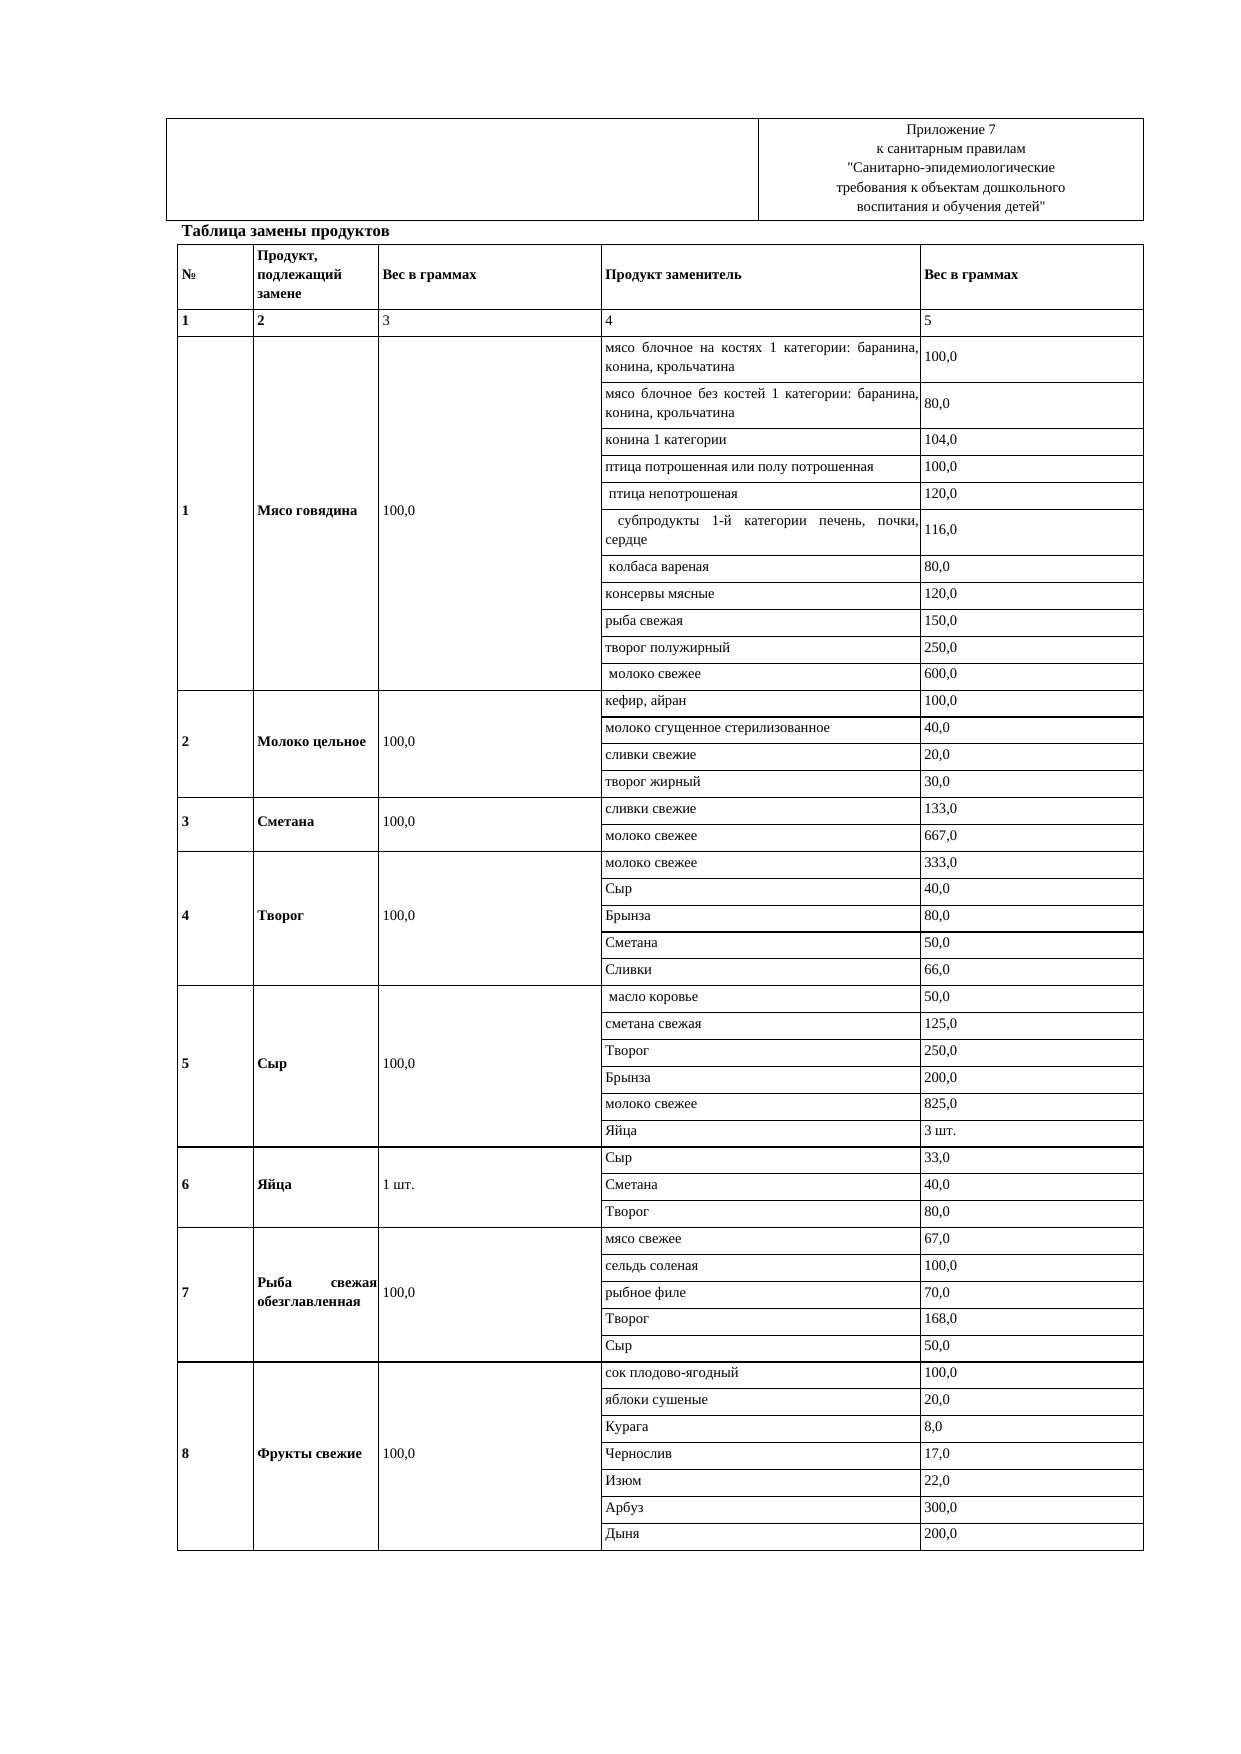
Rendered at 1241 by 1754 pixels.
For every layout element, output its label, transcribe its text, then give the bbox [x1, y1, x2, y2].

table_cell 250,0 [921, 1040, 1143, 1066]
table_cell 100,0 [379, 986, 601, 1146]
table_cell 825,0 [921, 1094, 1143, 1119]
table_cell молоко сгущенное стерилизованное [602, 718, 920, 743]
table_cell 1 [178, 310, 253, 336]
table_cell 104,0 [921, 429, 1143, 455]
table_cell Сыр [602, 879, 920, 904]
table_cell яблоки сушеные [602, 1389, 920, 1415]
table_cell Творог [602, 1309, 920, 1334]
table_cell Курага [602, 1416, 920, 1442]
table_cell мясо блочное на костях 1 категории: баранина, конина, крольчатина [602, 337, 920, 382]
table_cell рыбное филе [602, 1282, 920, 1308]
table_cell колбаса вареная [602, 556, 920, 582]
table_cell сельдь соленая [602, 1255, 920, 1281]
table_cell 333,0 [921, 852, 1143, 878]
table_cell 5 [178, 986, 253, 1146]
table_cell 50,0 [921, 986, 1143, 1012]
table_cell молоко свежее [602, 852, 920, 878]
table_cell 100,0 [921, 1255, 1143, 1281]
table_header [167, 119, 758, 220]
table_cell 3 [379, 310, 601, 336]
table_cell 40,0 [921, 718, 1143, 743]
table_cell 6 [178, 1148, 253, 1227]
table_cell Сливки [602, 959, 920, 985]
table_cell Арбуз [602, 1497, 920, 1523]
table_cell 100,0 [379, 337, 601, 689]
table_cell Творог [254, 852, 378, 985]
table_cell Яйца [254, 1148, 378, 1227]
table_cell 80,0 [921, 906, 1143, 931]
table_cell 250,0 [921, 637, 1143, 663]
table_header Вес в граммах [379, 245, 601, 309]
table_cell 120,0 [921, 583, 1143, 609]
table_cell 100,0 [379, 1228, 601, 1361]
table_cell 40,0 [921, 879, 1143, 904]
table_cell 3 [178, 798, 253, 851]
table_cell Изюм [602, 1470, 920, 1496]
table_cell Яйца [602, 1121, 920, 1146]
table_cell рыба свежая [602, 610, 920, 636]
table_cell 125,0 [921, 1013, 1143, 1039]
table_cell 20,0 [921, 744, 1143, 770]
table_cell 4 [602, 310, 920, 336]
table_cell 17,0 [921, 1443, 1143, 1469]
table_cell Сыр [602, 1336, 920, 1361]
table_cell 200,0 [921, 1067, 1143, 1093]
table_cell субпродукты 1-й категории печень, почки, сердце [602, 510, 920, 555]
table_header № [178, 245, 253, 309]
table_cell 150,0 [921, 610, 1143, 636]
table_cell 67,0 [921, 1228, 1143, 1254]
table_cell сметана свежая [602, 1013, 920, 1039]
table_cell 100,0 [379, 1363, 601, 1549]
table_cell Творог [602, 1201, 920, 1227]
table_cell 1 шт. [379, 1148, 601, 1227]
table_cell 100,0 [379, 852, 601, 985]
table_cell 100,0 [921, 691, 1143, 716]
table_cell 100,0 [379, 798, 601, 851]
table_cell творог жирный [602, 771, 920, 797]
table_cell молоко свежее [602, 825, 920, 851]
table_cell 100,0 [921, 337, 1143, 382]
table_cell мясо свежее [602, 1228, 920, 1254]
table_cell 33,0 [921, 1148, 1143, 1173]
table_cell молоко свежее [602, 1094, 920, 1119]
table_cell 22,0 [921, 1470, 1143, 1496]
table_cell 40,0 [921, 1174, 1143, 1200]
table_cell 100,0 [379, 691, 601, 797]
table_header Продукт заменитель [602, 245, 920, 309]
table_cell 667,0 [921, 825, 1143, 851]
table_cell 70,0 [921, 1282, 1143, 1308]
table_cell 200,0 [921, 1524, 1143, 1549]
table_cell Сметана [602, 1174, 920, 1200]
table_cell птица непотрошеная [602, 483, 920, 509]
table_cell 30,0 [921, 771, 1143, 797]
table_cell Рыба свежая обезглавленная [254, 1228, 378, 1361]
table_cell 2 [178, 691, 253, 797]
table_cell Творог [602, 1040, 920, 1066]
table_cell 600,0 [921, 664, 1143, 689]
table_cell 20,0 [921, 1389, 1143, 1415]
table_cell 50,0 [921, 933, 1143, 958]
table_cell Сметана [602, 933, 920, 958]
table_cell 2 [254, 310, 378, 336]
table_cell 8 [178, 1363, 253, 1549]
table_cell мясо блочное без костей 1 категории: баранина, конина, крольчатина [602, 383, 920, 428]
table_cell 100,0 [921, 1363, 1143, 1388]
table_cell сливки свежие [602, 744, 920, 770]
table_cell 5 [921, 310, 1143, 336]
table_header Вес в граммах [921, 245, 1143, 309]
table_cell 66,0 [921, 959, 1143, 985]
table_cell кефир, айран [602, 691, 920, 716]
table_cell 80,0 [921, 383, 1143, 428]
table_cell 120,0 [921, 483, 1143, 509]
table_cell 168,0 [921, 1309, 1143, 1334]
table_cell 116,0 [921, 510, 1143, 555]
table_cell 7 [178, 1228, 253, 1361]
table_cell 8,0 [921, 1416, 1143, 1442]
table_cell 100,0 [921, 456, 1143, 482]
text Таблица замены продуктов [177, 221, 1152, 240]
table_cell Сыр [254, 986, 378, 1146]
table_cell сок плодово-ягодный [602, 1363, 920, 1388]
table_cell 80,0 [921, 556, 1143, 582]
table_cell масло коровье [602, 986, 920, 1012]
table_cell Дыня [602, 1524, 920, 1549]
table_header Приложение 7 к санитарным правилам "Санитарно-эпидемиологические требования к объектам дошкольного воспитания и обучения детей" [759, 119, 1143, 220]
table_cell Мясо говядина [254, 337, 378, 689]
table_cell 300,0 [921, 1497, 1143, 1523]
table_cell 4 [178, 852, 253, 985]
table_cell Брынза [602, 906, 920, 931]
table_cell 3 шт. [921, 1121, 1143, 1146]
table_cell консервы мясные [602, 583, 920, 609]
table_cell Молоко цельное [254, 691, 378, 797]
table_cell Сметана [254, 798, 378, 851]
table_cell молоко свежее [602, 664, 920, 689]
table_cell творог полужирный [602, 637, 920, 663]
table_header Продукт, подлежащий замене [254, 245, 378, 309]
table_cell конина 1 категории [602, 429, 920, 455]
table_cell 50,0 [921, 1336, 1143, 1361]
table_cell сливки свежие [602, 798, 920, 824]
table_cell Сыр [602, 1148, 920, 1173]
table_cell Фрукты свежие [254, 1363, 378, 1549]
table_cell птица потрошенная или полу потрошенная [602, 456, 920, 482]
table_cell Брынза [602, 1067, 920, 1093]
table_cell Чернослив [602, 1443, 920, 1469]
table_cell 1 [178, 337, 253, 689]
table_cell 133,0 [921, 798, 1143, 824]
table_cell 80,0 [921, 1201, 1143, 1227]
